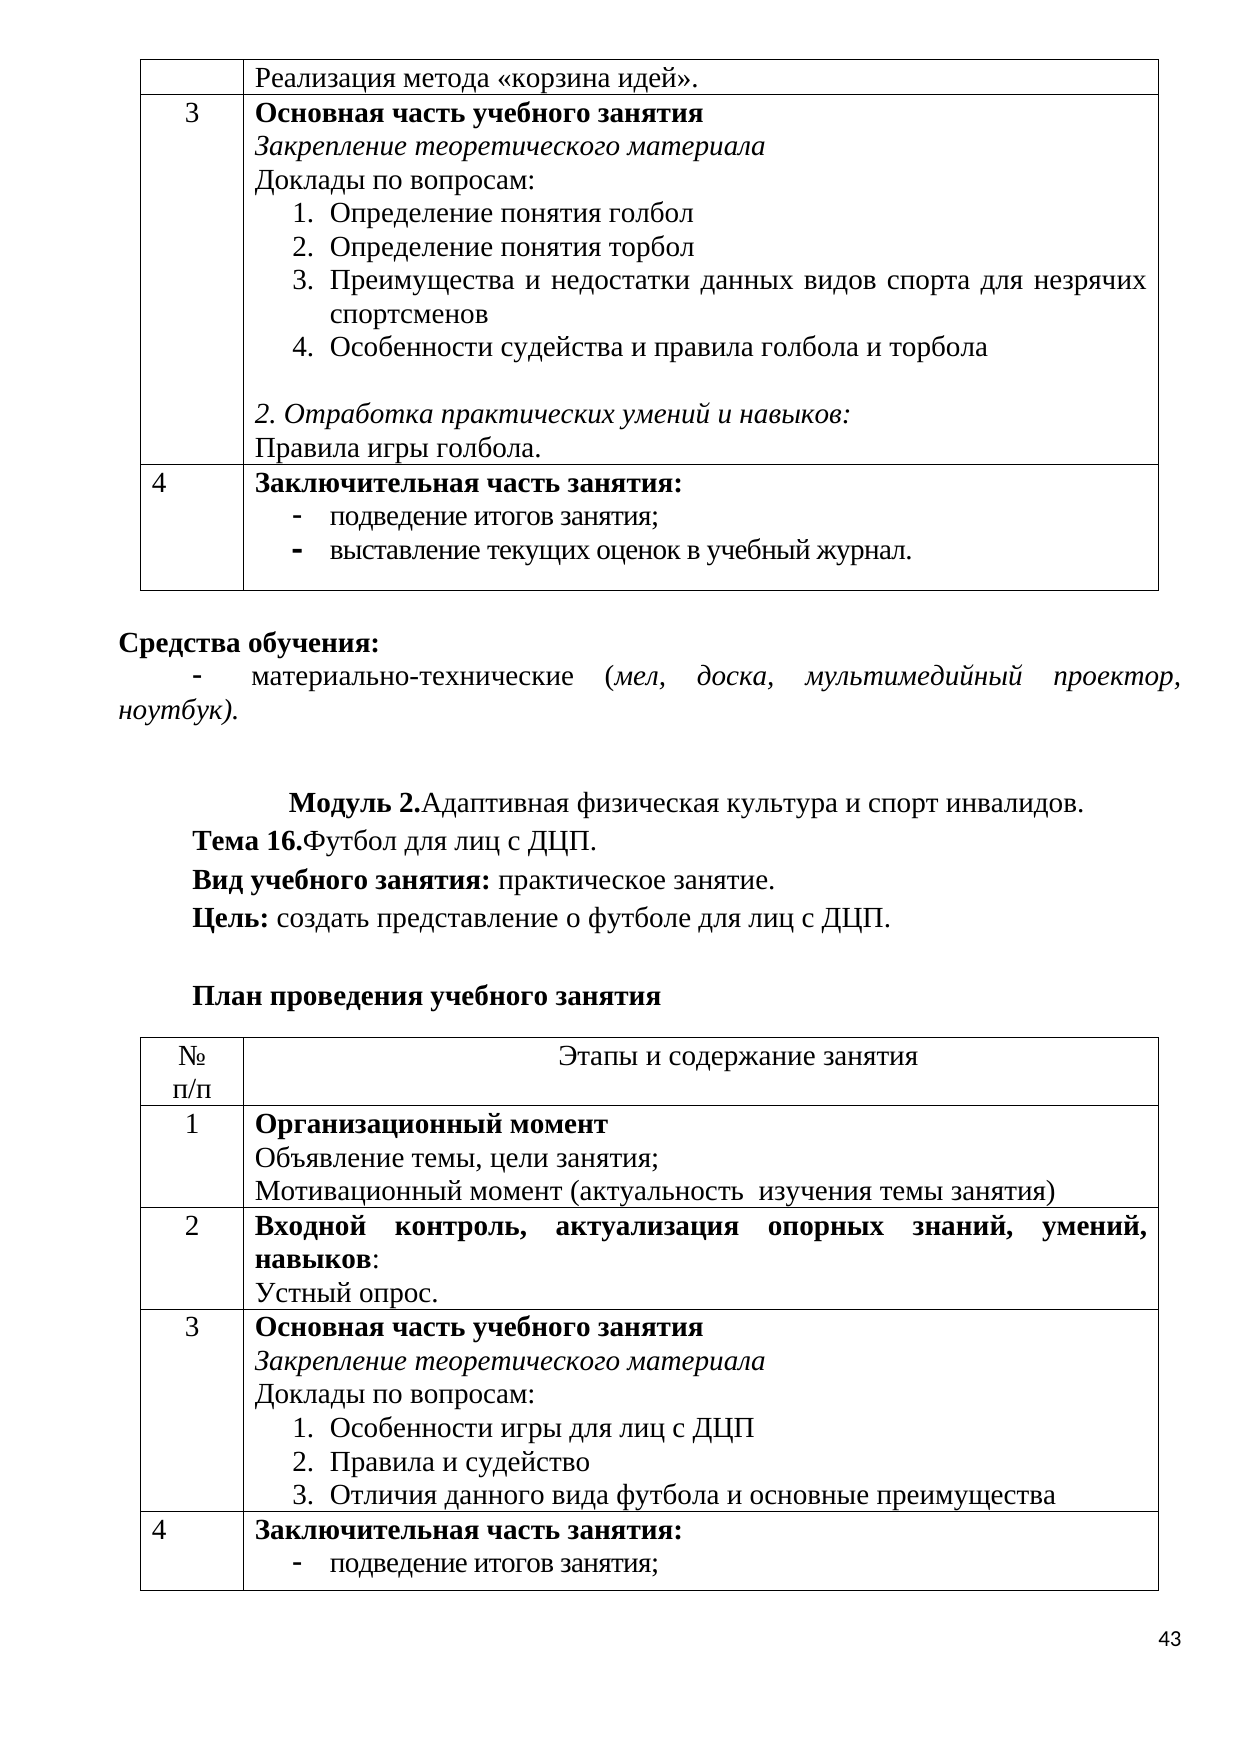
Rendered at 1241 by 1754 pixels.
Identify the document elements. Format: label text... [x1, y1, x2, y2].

table_cell Организационный момент Объявление темы, цели занятия; Мотивационный момент (актуальность изучения темы занятия) [244, 1106, 1158, 1207]
list План проведения учебного занятия [118, 978, 1181, 1011]
table_header Этапы и содержание занятия [244, 1038, 1158, 1105]
table_cell 2 [141, 60, 243, 94]
list Вид учебного занятия: практическое занятие. [118, 862, 1181, 896]
table_cell Основная часть учебного занятия Закрепление теоретического материала Доклады по вопросам: Определение понятия голбол Определение понятия торбол Преимущества и недостатки данных видов спорта для незрячих спортсменов Особенности судейства и правила голбола и торбола 2. Отработка практических умений и навыков: Правила игры голбола. [244, 95, 1158, 464]
table_cell Входной контроль, актуализация опорных знаний, умений, навыков: Устный опрос. [244, 1208, 1158, 1308]
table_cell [244, 1512, 1158, 1590]
table_cell Заключительная часть занятия: подведение итогов занятия; выставление текущих оценок в учебный журнал. [244, 465, 1158, 590]
table_cell 4 [141, 465, 243, 590]
list Цель: создать представление о футболе для лиц с ДЦП. [118, 901, 1181, 934]
table_cell 3 [141, 95, 243, 464]
list Модуль 2.Адаптивная физическая культура и спорт инвалидов. [118, 785, 1181, 818]
text Средства обучения: [118, 625, 1181, 658]
table_header № п/п [141, 1038, 243, 1105]
list Тема 16.Футбол для лиц с ДЦП. [118, 823, 1181, 857]
list материально-технические (мел, доска, мультимедийный проектор, ноутбук). [118, 658, 1181, 726]
table_cell Основная часть учебного занятия Закрепление теоретического материала Доклады по вопросам: Особенности игры для лиц с ДЦП Правила и судейство Отличия данного вида футбола и основные преимущества [244, 1310, 1158, 1511]
table_cell 1 [141, 1106, 243, 1207]
table_cell 2 [141, 1208, 243, 1308]
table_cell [244, 60, 1158, 94]
table_cell 3 [141, 1310, 243, 1511]
table_cell 4 [141, 1512, 243, 1590]
